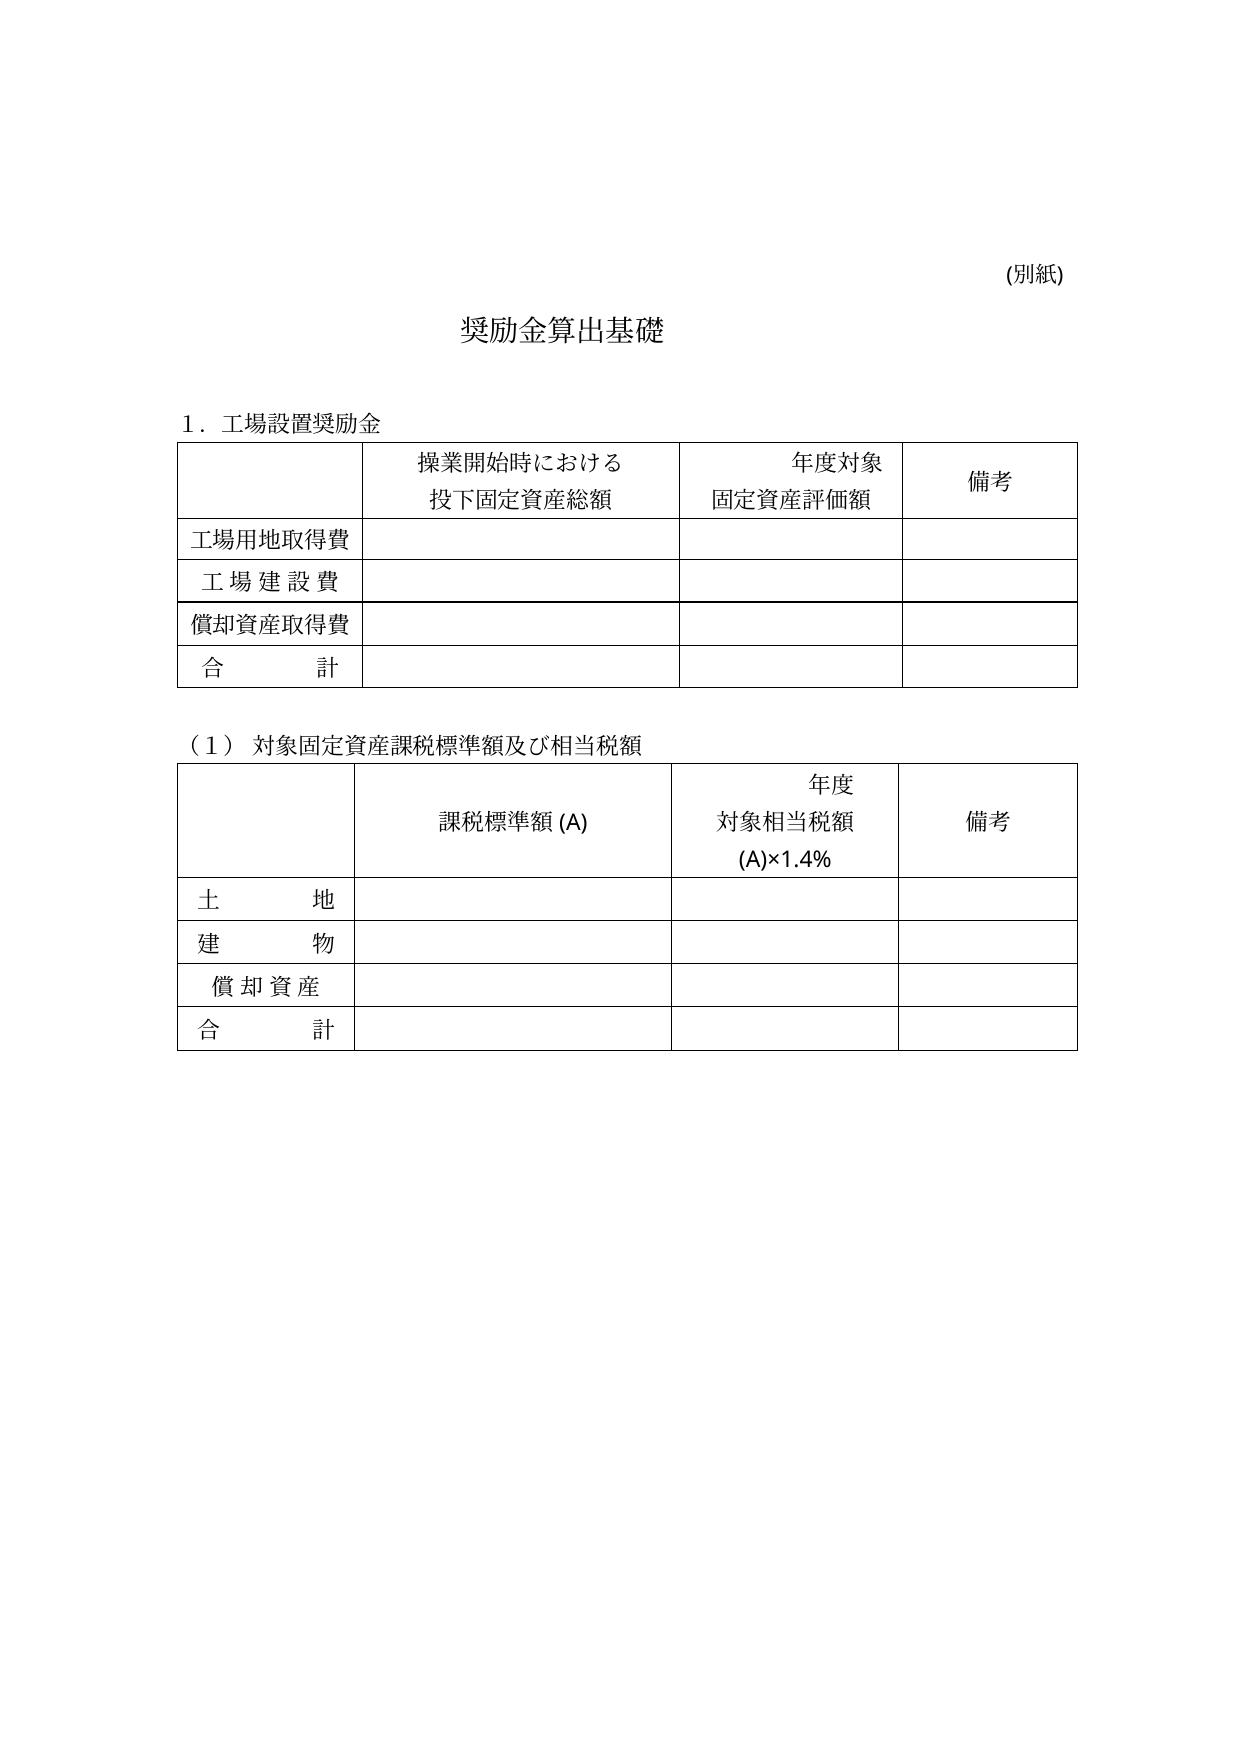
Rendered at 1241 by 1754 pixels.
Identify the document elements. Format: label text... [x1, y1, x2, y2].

table_cell [363, 519, 679, 558]
table_cell [672, 878, 898, 920]
table_cell [903, 560, 1077, 601]
table_cell [899, 1007, 1077, 1050]
table_header 年度 対象相当税額 (A)×1.4% [672, 764, 898, 877]
table_cell [363, 646, 679, 687]
table_cell [903, 519, 1077, 558]
text (別紙) [177, 254, 1063, 292]
table_cell 合 計 [178, 1007, 354, 1050]
table_header 操業開始時における 投下固定資産総額 [363, 443, 679, 518]
text 奨励金算出基礎 [177, 292, 946, 367]
table_cell 工場用地取得費 [178, 519, 362, 558]
table_cell [672, 964, 898, 1006]
table_header 備考 [903, 443, 1077, 518]
table_cell [363, 603, 679, 645]
table_cell [903, 603, 1077, 645]
table_cell [355, 878, 671, 920]
table_cell 償却資産取得費 [178, 603, 362, 645]
table_cell [899, 964, 1077, 1006]
table_cell [680, 603, 902, 645]
table_cell 合 計 [178, 646, 362, 687]
table_cell 償 却 資 産 [178, 964, 354, 1006]
table_cell [672, 1007, 898, 1050]
table_header [178, 443, 362, 518]
list 対象固定資産課税標準額及び相当税額 [177, 726, 1063, 763]
table_cell 工 場 建 設 費 [178, 560, 362, 601]
table_header 備考 [899, 764, 1077, 877]
table_cell [355, 1007, 671, 1050]
table_header [178, 764, 354, 877]
table_cell 建 物 [178, 921, 354, 963]
table_cell [903, 646, 1077, 687]
table_cell [899, 921, 1077, 963]
table_cell [680, 646, 902, 687]
table_cell [672, 921, 898, 963]
table_cell [363, 560, 679, 601]
table_cell [355, 964, 671, 1006]
table_cell [355, 921, 671, 963]
table_cell [680, 560, 902, 601]
table_header 年度対象 固定資産評価額 [680, 443, 902, 518]
table_cell [899, 878, 1077, 920]
table_cell [680, 519, 902, 558]
table_cell 土 地 [178, 878, 354, 920]
table_header 課税標準額 (A) [355, 764, 671, 877]
text １．工場設置奨励金 [177, 404, 1063, 442]
